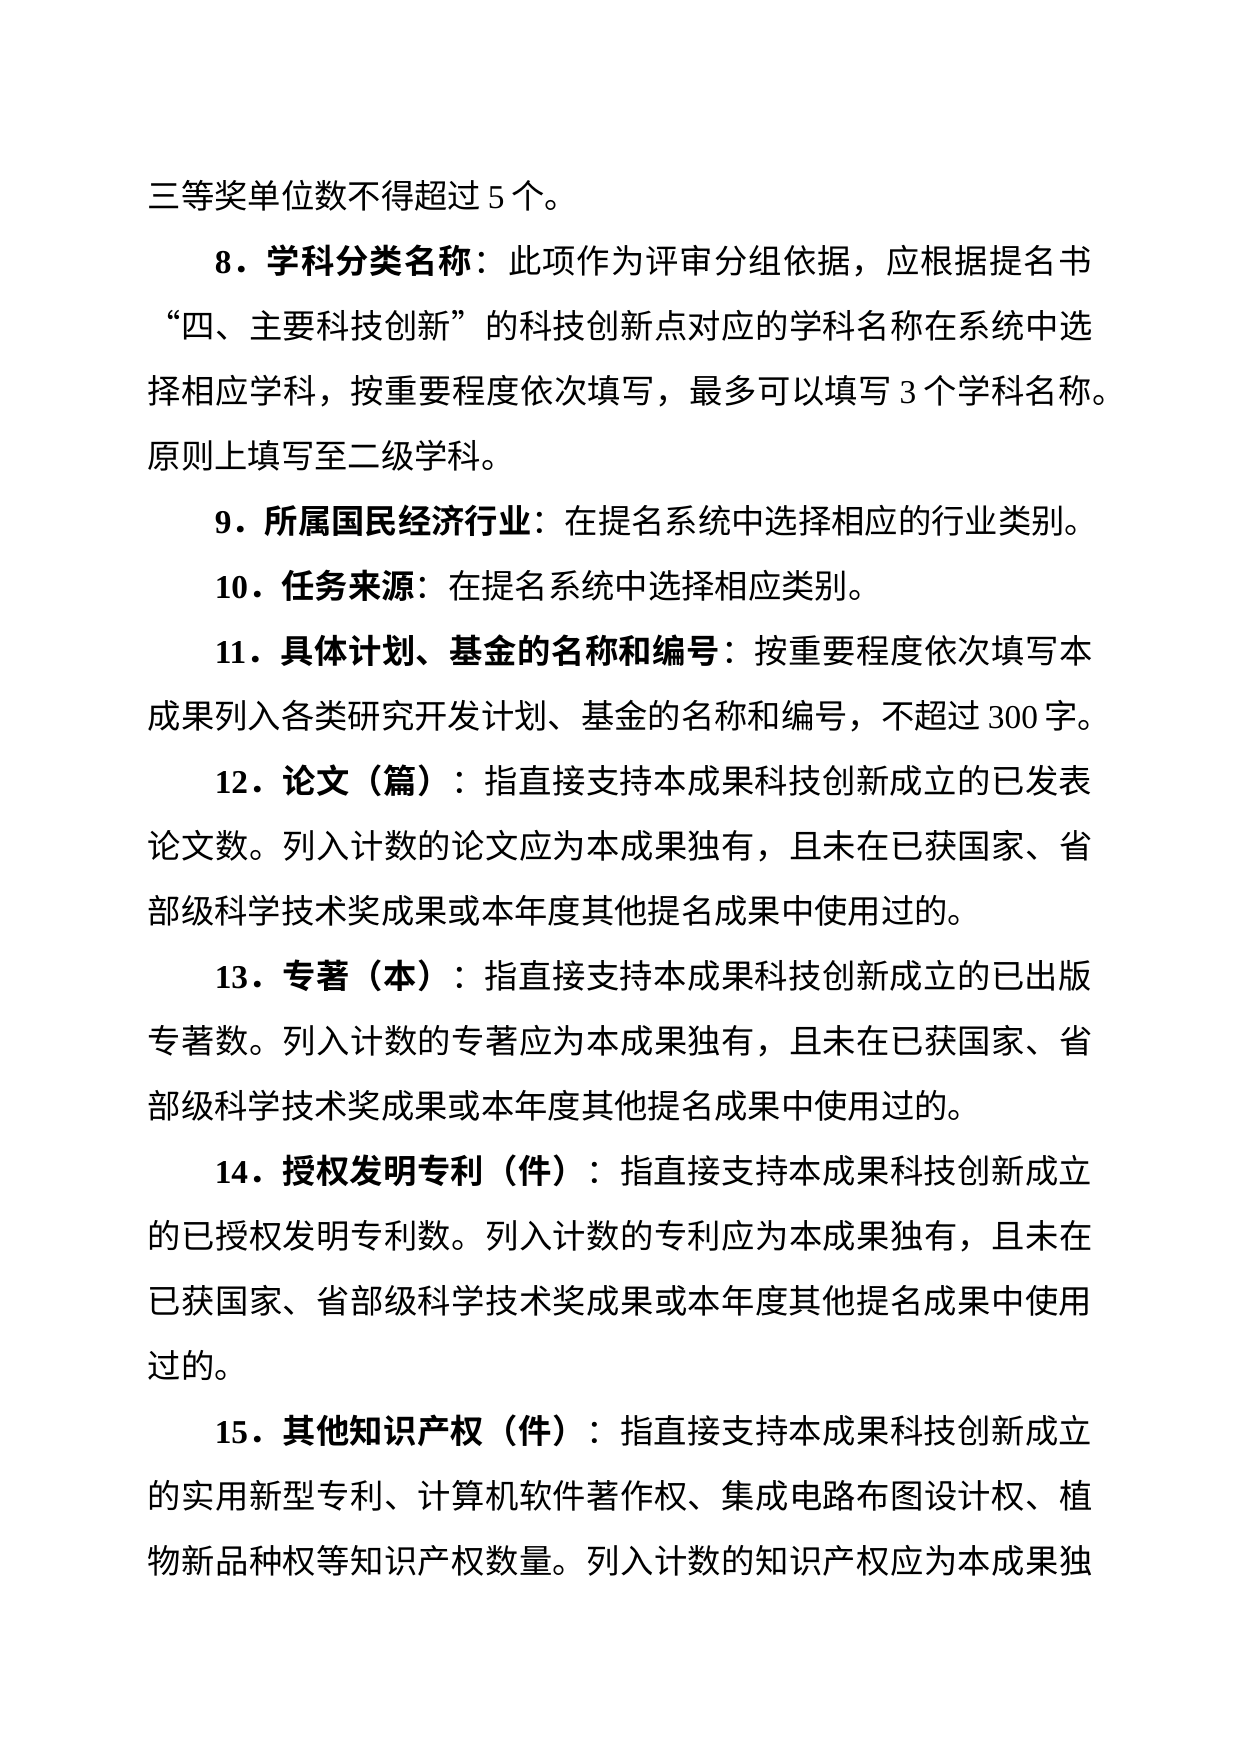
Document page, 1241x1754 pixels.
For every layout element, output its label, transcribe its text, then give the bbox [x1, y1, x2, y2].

text 10．任务来源：在提名系统中选择相应类别。 [148, 552, 1093, 617]
text 13．专著（本）：指直接支持本成果科技创新成立的已出版专著数。列入计数的专著应为本成果独有，且未在已获国家、省部级科学技术奖成果或本年度其他提名成果中使用过的。 [148, 942, 1093, 1137]
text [148, 1397, 1093, 1592]
text 9．所属国民经济行业：在提名系统中选择相应的行业类别。 [148, 487, 1093, 552]
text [148, 162, 1093, 227]
text 14．授权发明专利（件）：指直接支持本成果科技创新成立的已授权发明专利数。列入计数的专利应为本成果独有，且未在已获国家、省部级科学技术奖成果或本年度其他提名成果中使用过的。 [148, 1137, 1093, 1397]
text 11．具体计划、基金的名称和编号：按重要程度依次填写本成果列入各类研究开发计划、基金的名称和编号，不超过300字。 [148, 617, 1093, 747]
text 12．论文（篇）：指直接支持本成果科技创新成立的已发表论文数。列入计数的论文应为本成果独有，且未在已获国家、省部级科学技术奖成果或本年度其他提名成果中使用过的。 [148, 747, 1093, 942]
text 8．学科分类名称：此项作为评审分组依据，应根据提名书“四、主要科技创新”的科技创新点对应的学科名称在系统中选择相应学科，按重要程度依次填写，最多可以填写3个学科名称。原则上填写至二级学科。 [148, 227, 1093, 487]
